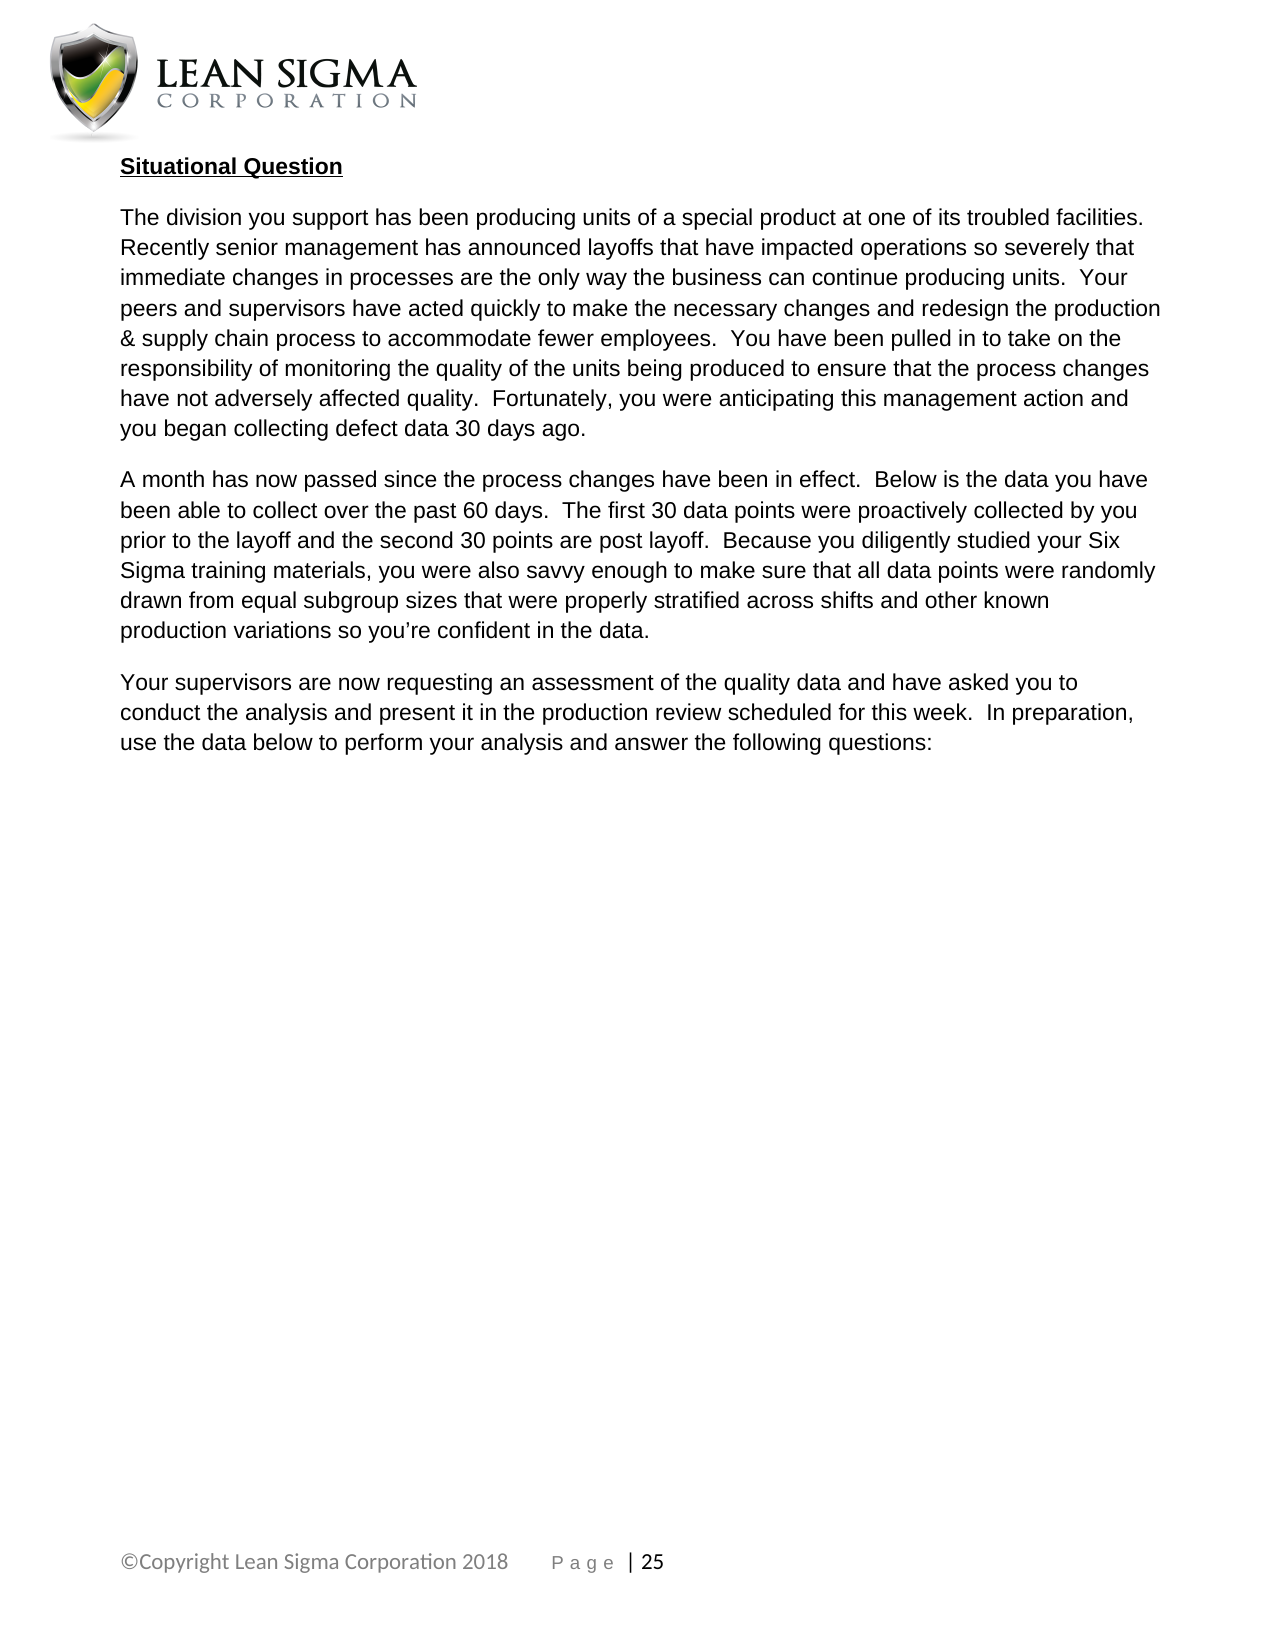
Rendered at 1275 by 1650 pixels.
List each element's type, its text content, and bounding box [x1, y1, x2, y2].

picture [45, 18, 420, 153]
text Your supervisors are now requesting an assessment of the quality data and have asked you to conduct the analysis and present it in the production review scheduled for this week. In preparation, use the data below to perform your analysis and answer the following questions: [120, 668, 1162, 755]
text Situational Question [120, 153, 1162, 179]
text A month has now passed since the process changes have been in effect. Below is the data you have been able to collect over the past 60 days. The first 30 data points were proactively collected by you prior to the layoff and the second 30 points are post layoff. Because you diligently studied your Six Sigma training materials, you were also savvy enough to make sure that all data points were randomly drawn from equal subgroup sizes that were properly stratified across shifts and other known production variations so you’re confident in the data. [120, 466, 1162, 644]
text The division you support has been producing units of a special product at one of its troubled facilities. Recently senior management has announced layoffs that have impacted operations so severely that immediate changes in processes are the only way the business can continue producing units. Your peers and supervisors have acted quickly to make the necessary changes and redesign the production & supply chain process to accommodate fewer employees. You have been pulled in to take on the responsibility of monitoring the quality of the units being produced to ensure that the process changes have not adversely affected quality. Fortunately, you were anticipating this management action and you began collecting defect data 30 days ago. [120, 204, 1162, 442]
